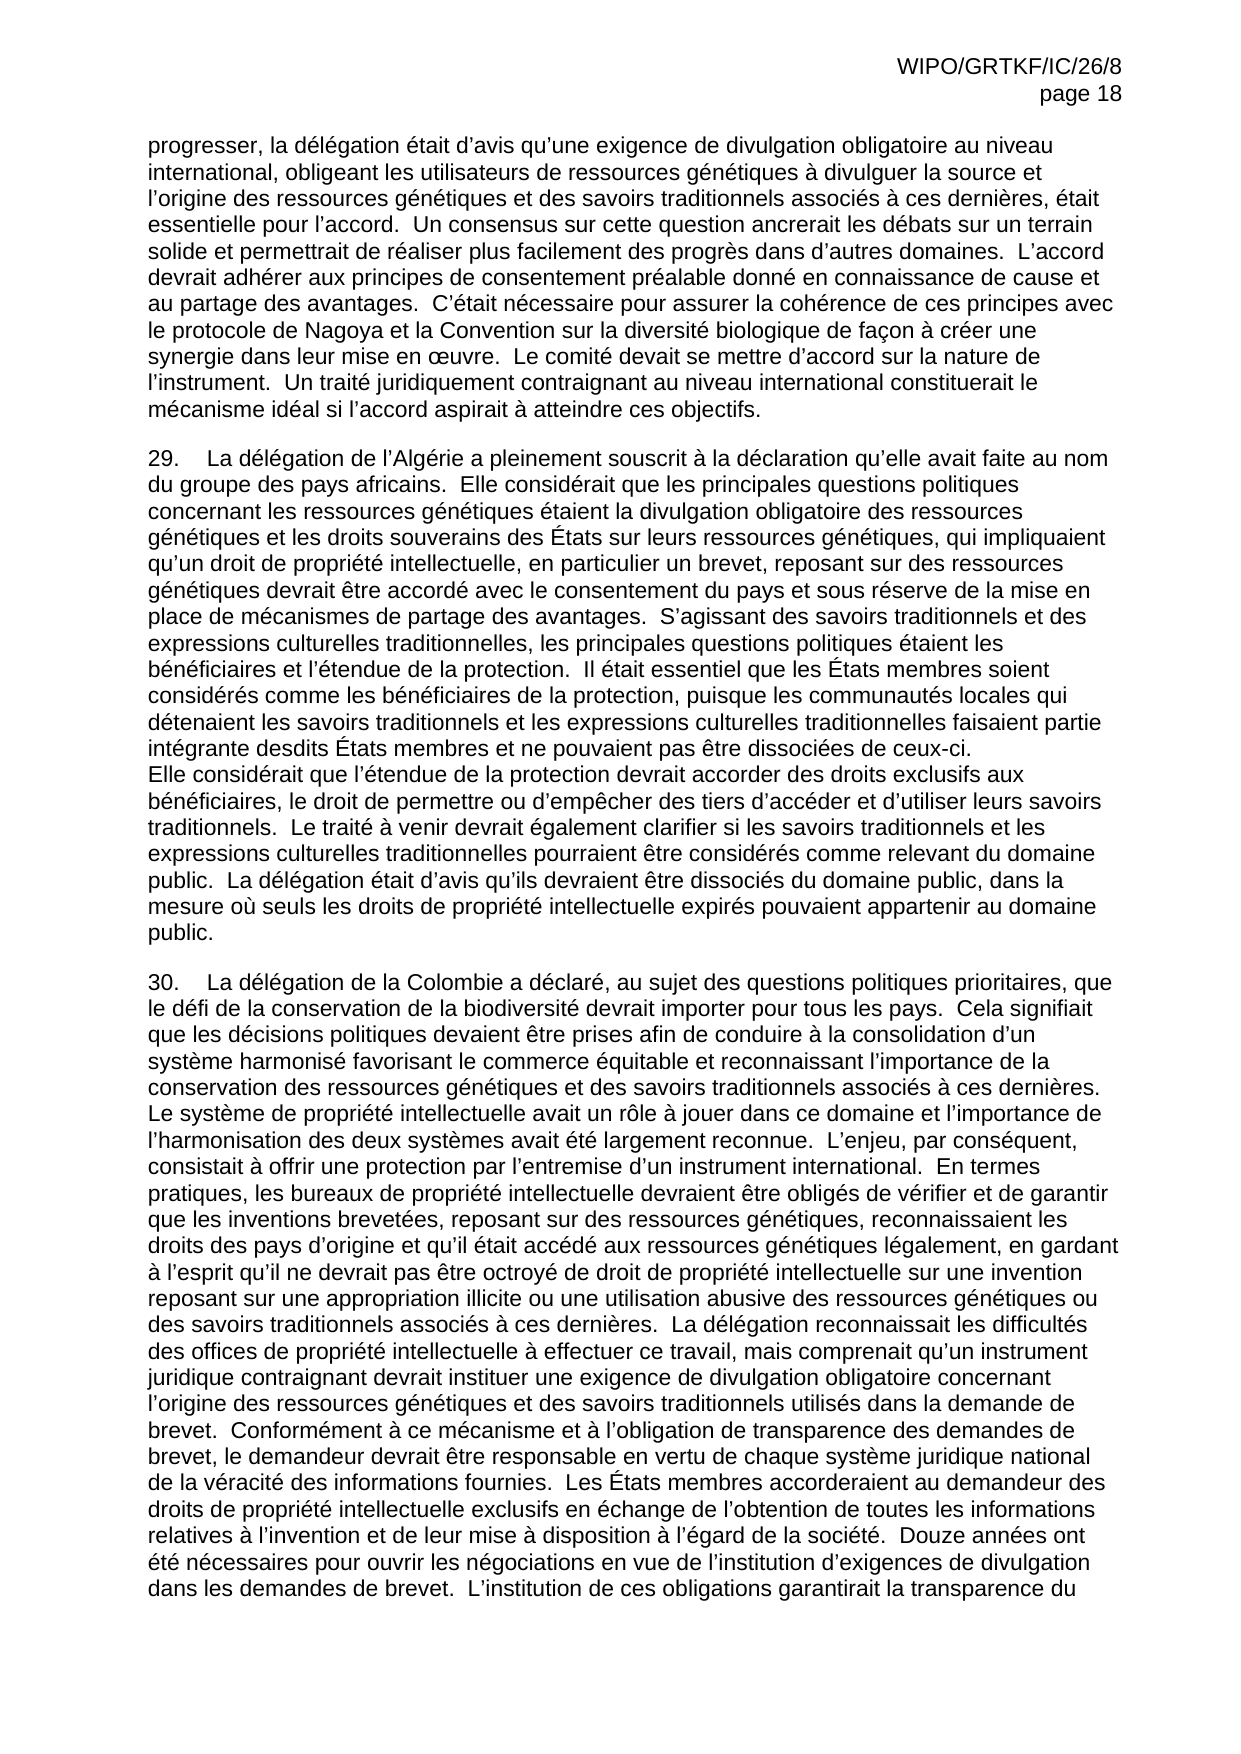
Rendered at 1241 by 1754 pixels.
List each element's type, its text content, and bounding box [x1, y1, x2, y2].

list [148, 132, 1122, 422]
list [148, 969, 1122, 1601]
list La délégation de l’Algérie a pleinement souscrit à la déclaration qu’elle avait faite au nom du groupe des pays africains. Elle considérait que les principales questions politiques concernant les ressources génétiques étaient la divulgation obligatoire des ressources génétiques et les droits souverains des États sur leurs ressources génétiques, qui impliquaient qu’un droit de propriété intellectuelle, en particulier un brevet, reposant sur des ressources génétiques devrait être accordé avec le consentement du pays et sous réserve de la mise en place de mécanismes de partage des avantages. S’agissant des savoirs traditionnels et des expressions culturelles traditionnelles, les principales questions politiques étaient les bénéficiaires et l’étendue de la protection. Il était essentiel que les États membres soient considérés comme les bénéficiaires de la protection, puisque les communautés locales qui détenaient les savoirs traditionnels et les expressions culturelles traditionnelles faisaient partie intégrante desdits États membres et ne pouvaient pas être dissociées de ceux-ci. Elle considérait que l’étendue de la protection devrait accorder des droits exclusifs aux bénéficiaires, le droit de permettre ou d’empêcher des tiers d’accéder et d’utiliser leurs savoirs traditionnels. Le traité à venir devrait également clarifier si les savoirs traditionnels et les expressions culturelles traditionnelles pourraient être considérés comme relevant du domaine public. La délégation était d’avis qu’ils devraient être dissociés du domaine public, dans la mesure où seuls les droits de propriété intellectuelle expirés pouvaient appartenir au domaine public. [148, 445, 1122, 946]
